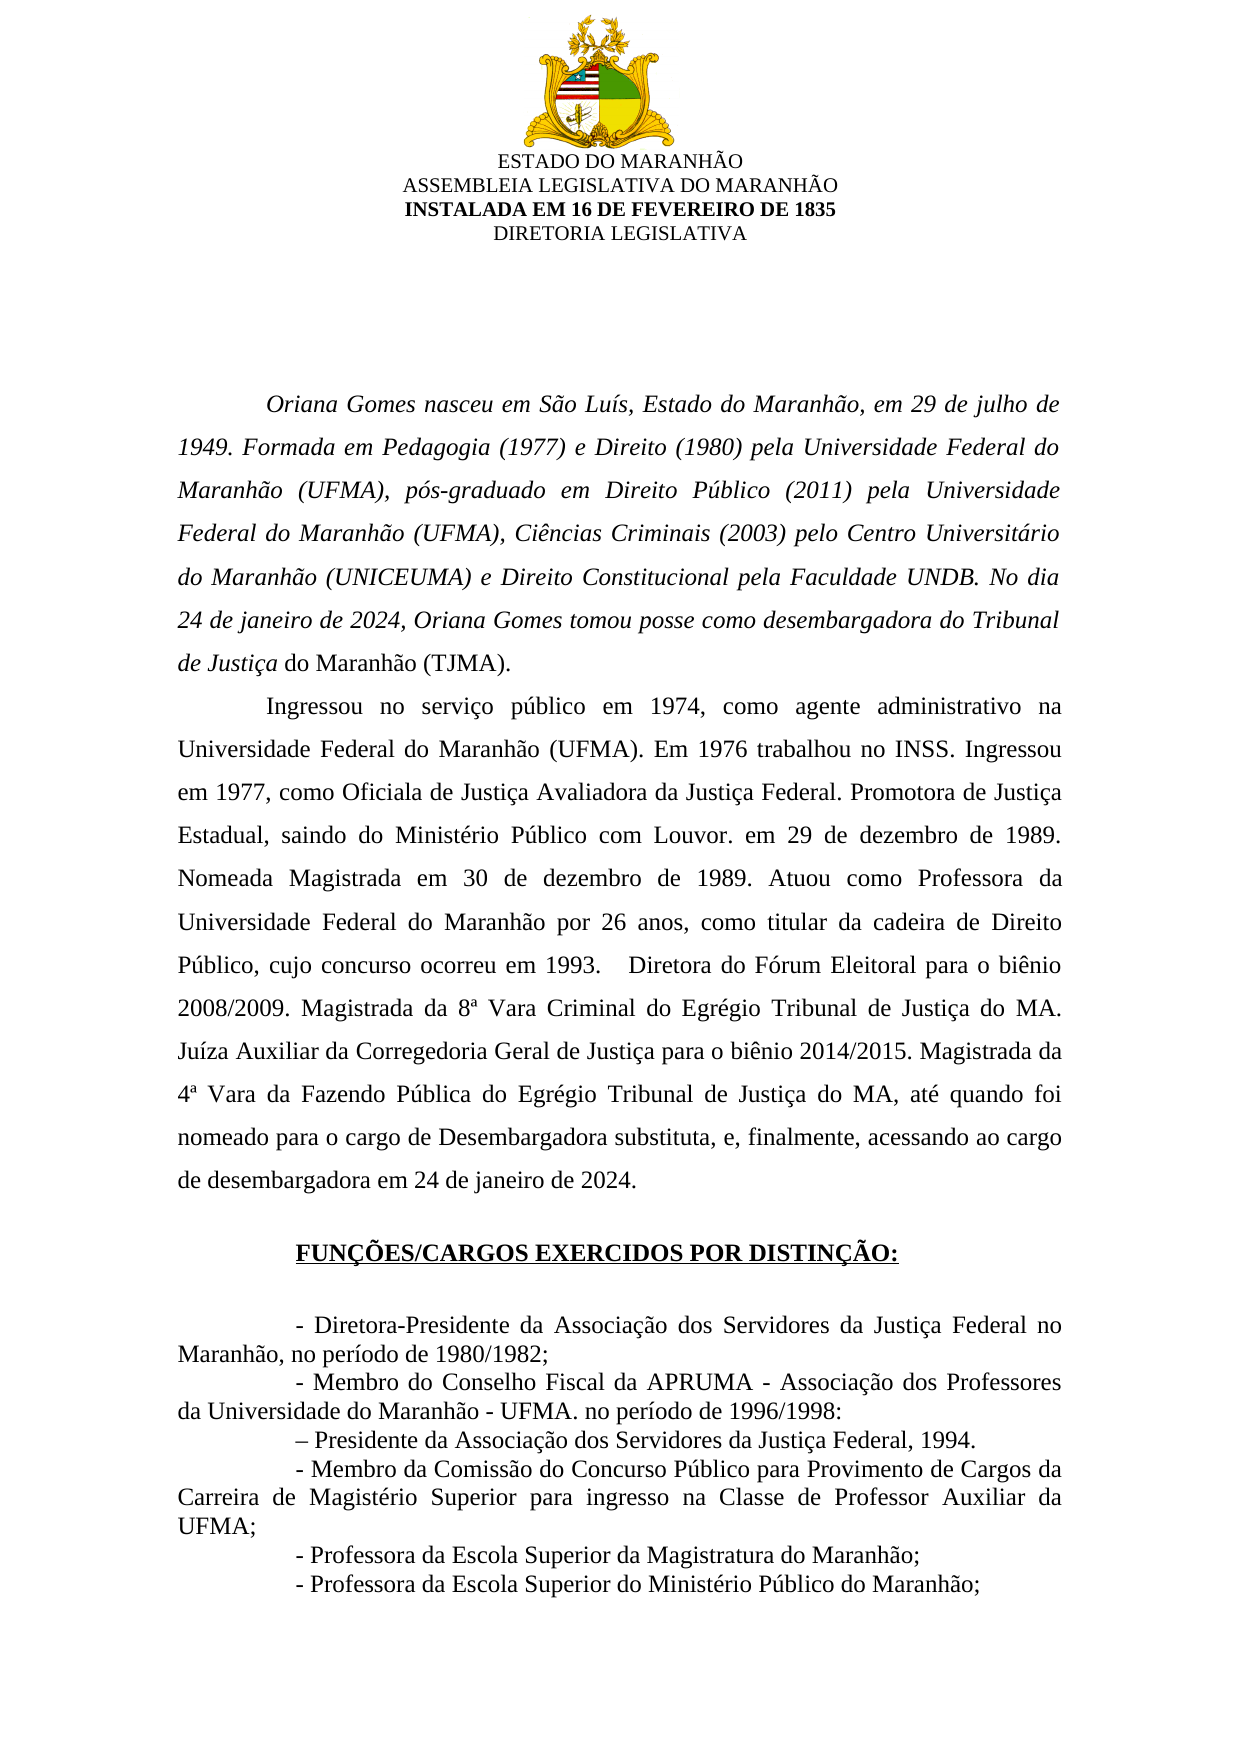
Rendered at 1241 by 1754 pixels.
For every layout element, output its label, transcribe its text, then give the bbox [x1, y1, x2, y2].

text FUNÇÕES/CARGOS EXERCIDOS POR DISTINÇÃO: [177, 1238, 1063, 1266]
text - Membro da Comissão do Concurso Público para Provimento de Cargos da Carreira de Magistério Superior para ingresso na Classe de Professor Auxiliar da UFMA; [177, 1454, 1063, 1540]
picture [523, 14, 680, 150]
text Oriana Gomes nasceu em São Luís, Estado do Maranhão, em 29 de julho de 1949. Formada em Pedagogia (1977) e Direito (1980) pela Universidade Federal do Maranhão (UFMA), pós-graduado em Direito Público (2011) pela Universidade Federal do Maranhão (UFMA), Ciências Criminais (2003) pelo Centro Universitário do Maranhão (UNICEUMA) e Direito Constitucional pela Faculdade UNDB. No dia 24 de janeiro de 2024, Oriana Gomes tomou posse como desembargadora do Tribunal de Justiça do Maranhão (TJMA). [177, 389, 1063, 677]
text - Professora da Escola Superior da Magistratura do Maranhão; [177, 1540, 1063, 1569]
text – Presidente da Associação dos Servidores da Justiça Federal, 1994. [177, 1425, 1063, 1454]
text - Diretora-Presidente da Associação dos Servidores da Justiça Federal no Maranhão, no período de 1980/1982; [177, 1310, 1063, 1367]
text - Professora da Escola Superior do Ministério Público do Maranhão; [177, 1569, 1063, 1597]
text - Membro do Conselho Fiscal da APRUMA - Associação dos Professores da Universidade do Maranhão - UFMA. no período de 1996/1998: [177, 1367, 1063, 1425]
text Ingressou no serviço público em 1974, como agente administrativo na Universidade Federal do Maranhão (UFMA). Em 1976 trabalhou no INSS. Ingressou em 1977, como Oficiala de Justiça Avaliadora da Justiça Federal. Promotora de Justiça Estadual, saindo do Ministério Público com Louvor. em 29 de dezembro de 1989. Nomeada Magistrada em 30 de dezembro de 1989. Atuou como Professora da Universidade Federal do Maranhão por 26 anos, como titular da cadeira de Direito Público, cujo concurso ocorreu em 1993. Diretora do Fórum Eleitoral para o biênio 2008/2009. Magistrada da 8ª Vara Criminal do Egrégio Tribunal de Justiça do MA. Juíza Auxiliar da Corregedoria Geral de Justiça para o biênio 2014/2015. Magistrada da 4ª Vara da Fazendo Pública do Egrégio Tribunal de Justiça do MA, até quando foi nomeado para o cargo de Desembargadora substituta, e, finalmente, acessando ao cargo de desembargadora em 24 de janeiro de 2024. [177, 691, 1063, 1194]
